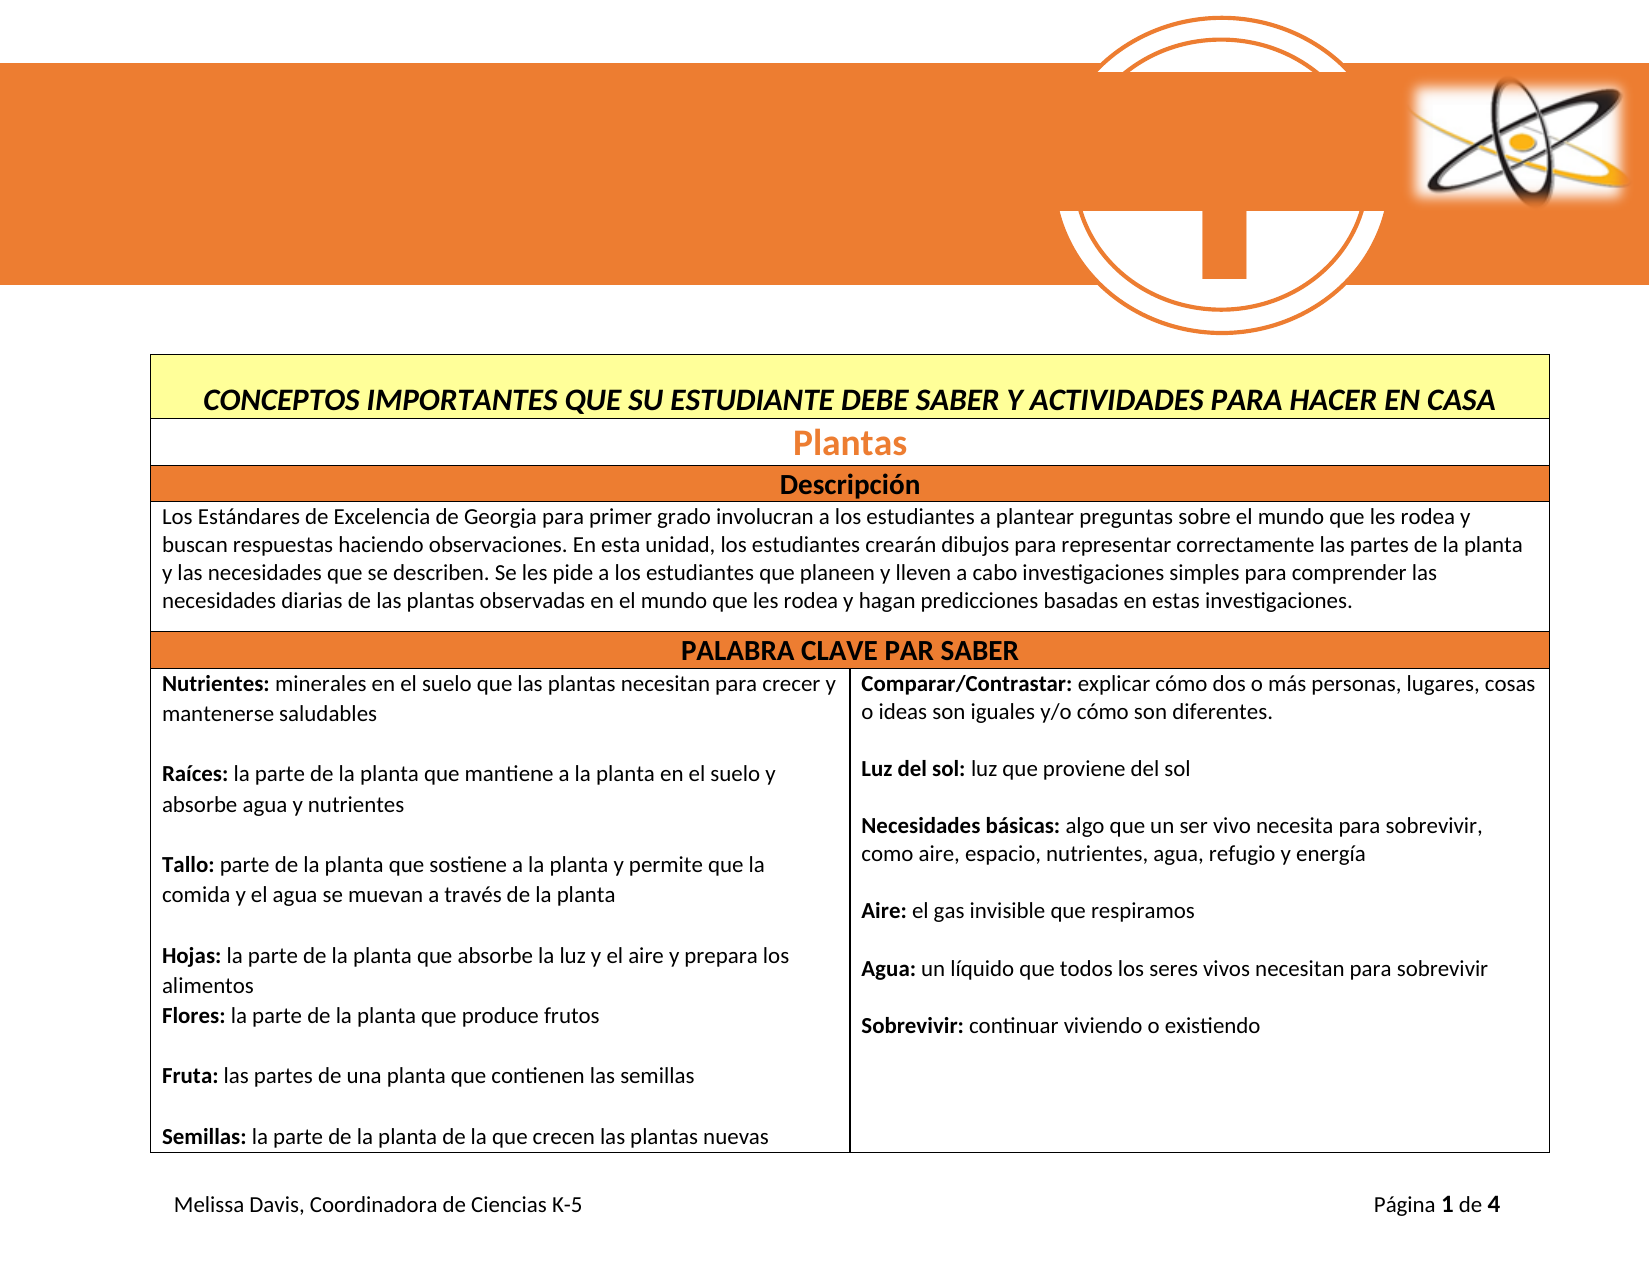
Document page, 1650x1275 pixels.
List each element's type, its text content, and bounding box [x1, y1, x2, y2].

table_cell Descripción [151, 466, 1549, 501]
table_cell Los Estándares de Excelencia de Georgia para primer grado involucran a los estudiantes a plantear preguntas sobre el mundo que les rodea y buscan respuestas haciendo observaciones. En esta unidad, los estudiantes crearán dibujos para representar correctamente las partes de la planta y las necesidades que se describen. Se les pide a los estudiantes que planeen y lleven a cabo investigaciones simples para comprender las necesidades diarias de las plantas observadas en el mundo que les rodea y hagan predicciones basadas en estas investigaciones. [151, 502, 1549, 631]
table_cell PALABRA CLAVE PAR SABER [151, 632, 1549, 668]
table_header CONCEPTOS IMPORTANTES QUE SU ESTUDIANTE DEBE SABER Y ACTIVIDADES PARA HACER EN CASA [151, 355, 1549, 418]
table_cell Comparar/Contrastar: explicar cómo dos o más personas, lugares, cosas o ideas son iguales y/o cómo son diferentes. Luz del sol: luz que proviene del sol Necesidades básicas: algo que un ser vivo necesita para sobrevivir, como aire, espacio, nutrientes, agua, refugio y energía Aire: el gas invisible que respiramos Agua: un líquido que todos los seres vivos necesitan para sobrevivir Sobrevivir: continuar viviendo o existiendo [851, 669, 1549, 1152]
table_cell Nutrientes: minerales en el suelo que las plantas necesitan para crecer y mantenerse saludables Raíces: la parte de la planta que mantiene a la planta en el suelo y absorbe agua y nutrientes Tallo: parte de la planta que sostiene a la planta y permite que la comida y el agua se muevan a través de la planta Hojas: la parte de la planta que absorbe la luz y el aire y prepara los alimentos Flores: la parte de la planta que produce frutos Fruta: las partes de una planta que contienen las semillas Semillas: la parte de la planta de la que crecen las plantas nuevas [151, 669, 849, 1152]
